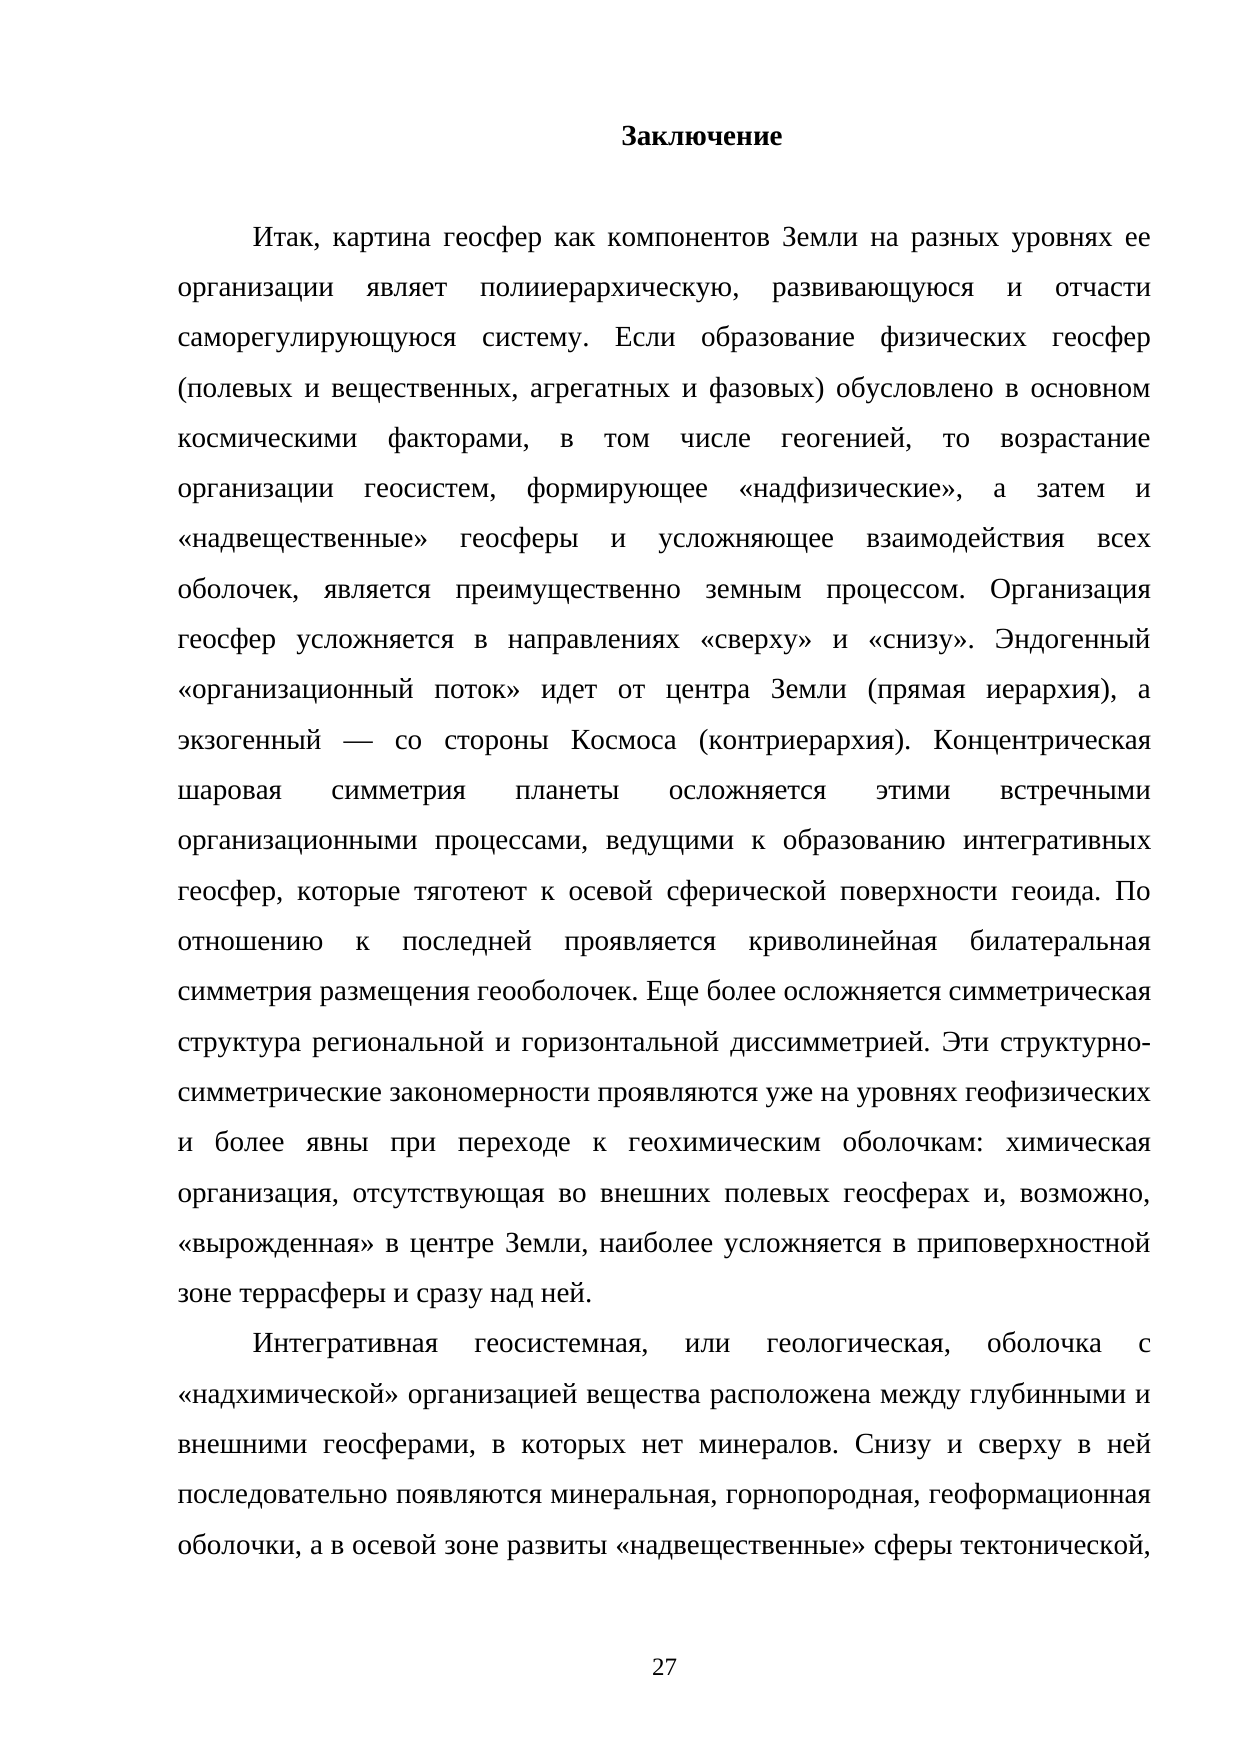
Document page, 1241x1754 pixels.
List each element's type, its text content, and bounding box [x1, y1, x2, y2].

text Итак, картина геосфер как компонентов Земли на разных уровнях ее организации являет полииерархическую, развивающуюся и отчасти саморегулирующуюся систему. Если образование физических геосфер (полевых и вещественных, агрегатных и фазовых) обусловлено в основном космическими факторами, в том числе геогенией, то возрастание организации геосистем, формирующее «надфизические», а затем и «надвещественные» геосферы и усложняющее взаимодействия всех оболочек, является преимущественно земным процессом. Организация геосфер усложняется в направлениях «сверху» и «снизу». Эндогенный «организационный поток» идет от центра Земли (прямая иерархия), а экзогенный — со стороны Космоса (контриерархия). Концентрическая шаровая симметрия планеты осложняется этими встречными организационными процессами, ведущими к образованию интегративных геосфер, которые тяготеют к осевой сферической поверхности геоида. По отношению к последней проявляется криволинейная билатеральная симметрия размещения геооболочек. Еще более осложняется симметрическая структура региональной и горизонтальной диссимметрией. Эти структурно-симметрические закономерности проявляются уже на уровнях геофизических и более явны при переходе к геохимическим оболочкам: химическая организация, отсутствующая во внешних полевых геосферах и, возможно, «вырожденная» в центре Земли, наиболее усложняется в приповерхностной зоне террасферы и сразу над ней. [177, 219, 1152, 1309]
text Заключение [177, 118, 1152, 152]
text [177, 1326, 1152, 1560]
